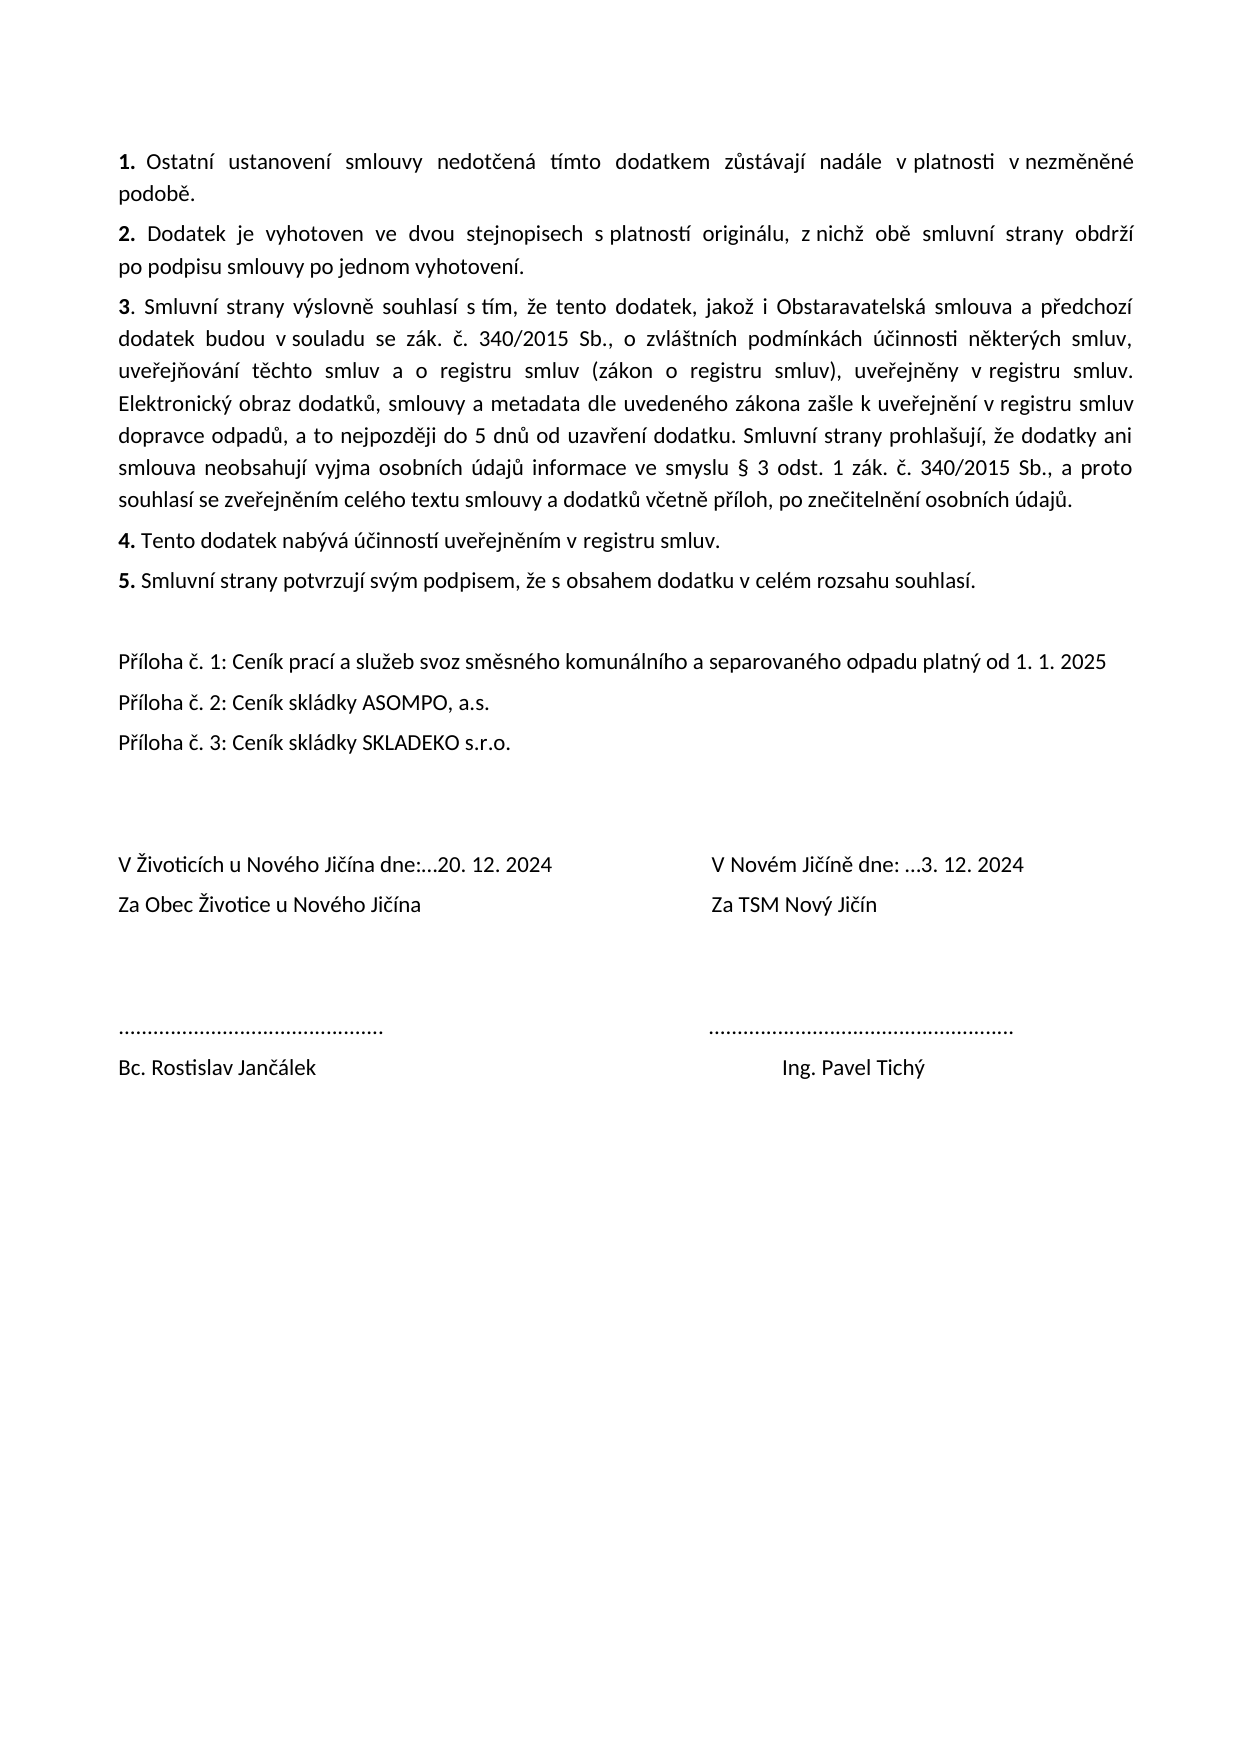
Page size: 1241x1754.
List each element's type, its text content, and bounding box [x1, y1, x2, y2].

text Příloha č. 2: Ceník skládky ASOMPO, a.s. [118, 688, 1134, 716]
text 1. Ostatní ustanovení smlouvy nedotčená tímto dodatkem zůstávají nadále v platnosti v nezměněné podobě. [118, 147, 1134, 207]
text .............................................. ..................................................... [118, 1012, 1134, 1040]
text 4. Tento dodatek nabývá účinností uveřejněním v registru smluv. [118, 526, 1134, 554]
text Bc. Rostislav Jančálek Ing. Pavel Tichý [118, 1053, 1134, 1081]
text Příloha č. 3: Ceník skládky SKLADEKO s.r.o. [118, 728, 1134, 757]
text V Životicích u Nového Jičína dne:…20. 12. 2024 V Novém Jičíně dne: …3. 12. 2024 [118, 850, 1134, 878]
text 2. Dodatek je vyhotoven ve dvou stejnopisech s platností originálu, z nichž obě smluvní strany obdrží po podpisu smlouvy po jednom vyhotovení. [118, 219, 1134, 280]
text 5. Smluvní strany potvrzují svým podpisem, že s obsahem dodatku v celém rozsahu souhlasí. [118, 566, 1134, 594]
text 3. Smluvní strany výslovně souhlasí s tím, že tento dodatek, jakož i Obstaravatelská smlouva a předchozí dodatek budou v souladu se zák. č. 340/2015 Sb., o zvláštních podmínkách účinnosti některých smluv, uveřejňování těchto smluv a o registru smluv (zákon o registru smluv), uveřejněny v registru smluv. Elektronický obraz dodatků, smlouvy a metadata dle uvedeného zákona zašle k uveřejnění v registru smluv dopravce odpadů, a to nejpozději do 5 dnů od uzavření dodatku. Smluvní strany prohlašují, že dodatky ani smlouva neobsahují vyjma osobních údajů informace ve smyslu § 3 odst. 1 zák. č. 340/2015 Sb., a proto souhlasí se zveřejněním celého textu smlouvy a dodatků včetně příloh, po znečitelnění osobních údajů. [118, 292, 1134, 513]
text Příloha č. 1: Ceník prací a služeb svoz směsného komunálního a separovaného odpadu platný od 1. 1. 2025 [118, 647, 1134, 676]
text Za Obec Životice u Nového Jičína Za TSM Nový Jičín [118, 891, 1134, 919]
